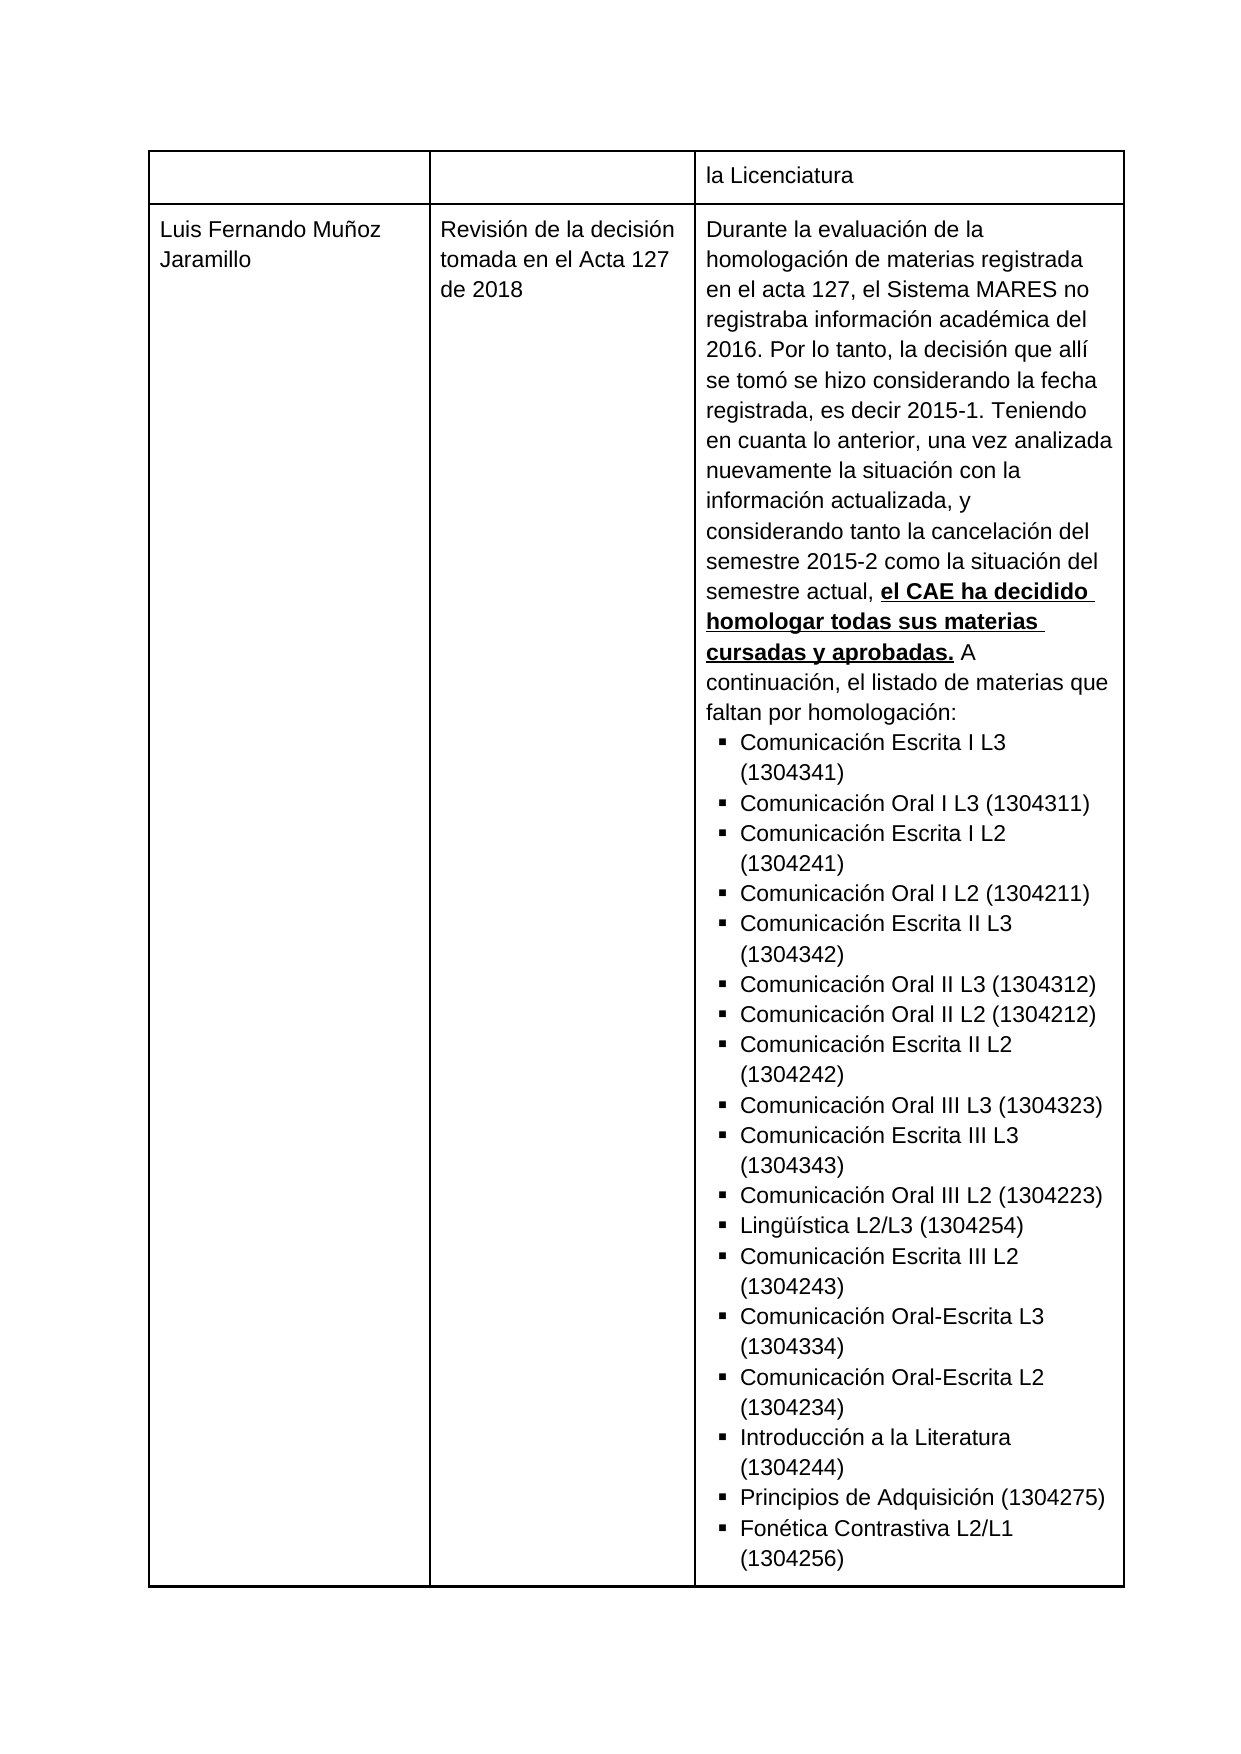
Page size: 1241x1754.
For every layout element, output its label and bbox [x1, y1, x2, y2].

table_cell [696, 152, 1123, 203]
table_cell [431, 152, 694, 203]
table_cell [696, 205, 1123, 1585]
table_cell [431, 205, 694, 1585]
table_cell [150, 205, 429, 1585]
table_cell [150, 152, 429, 203]
